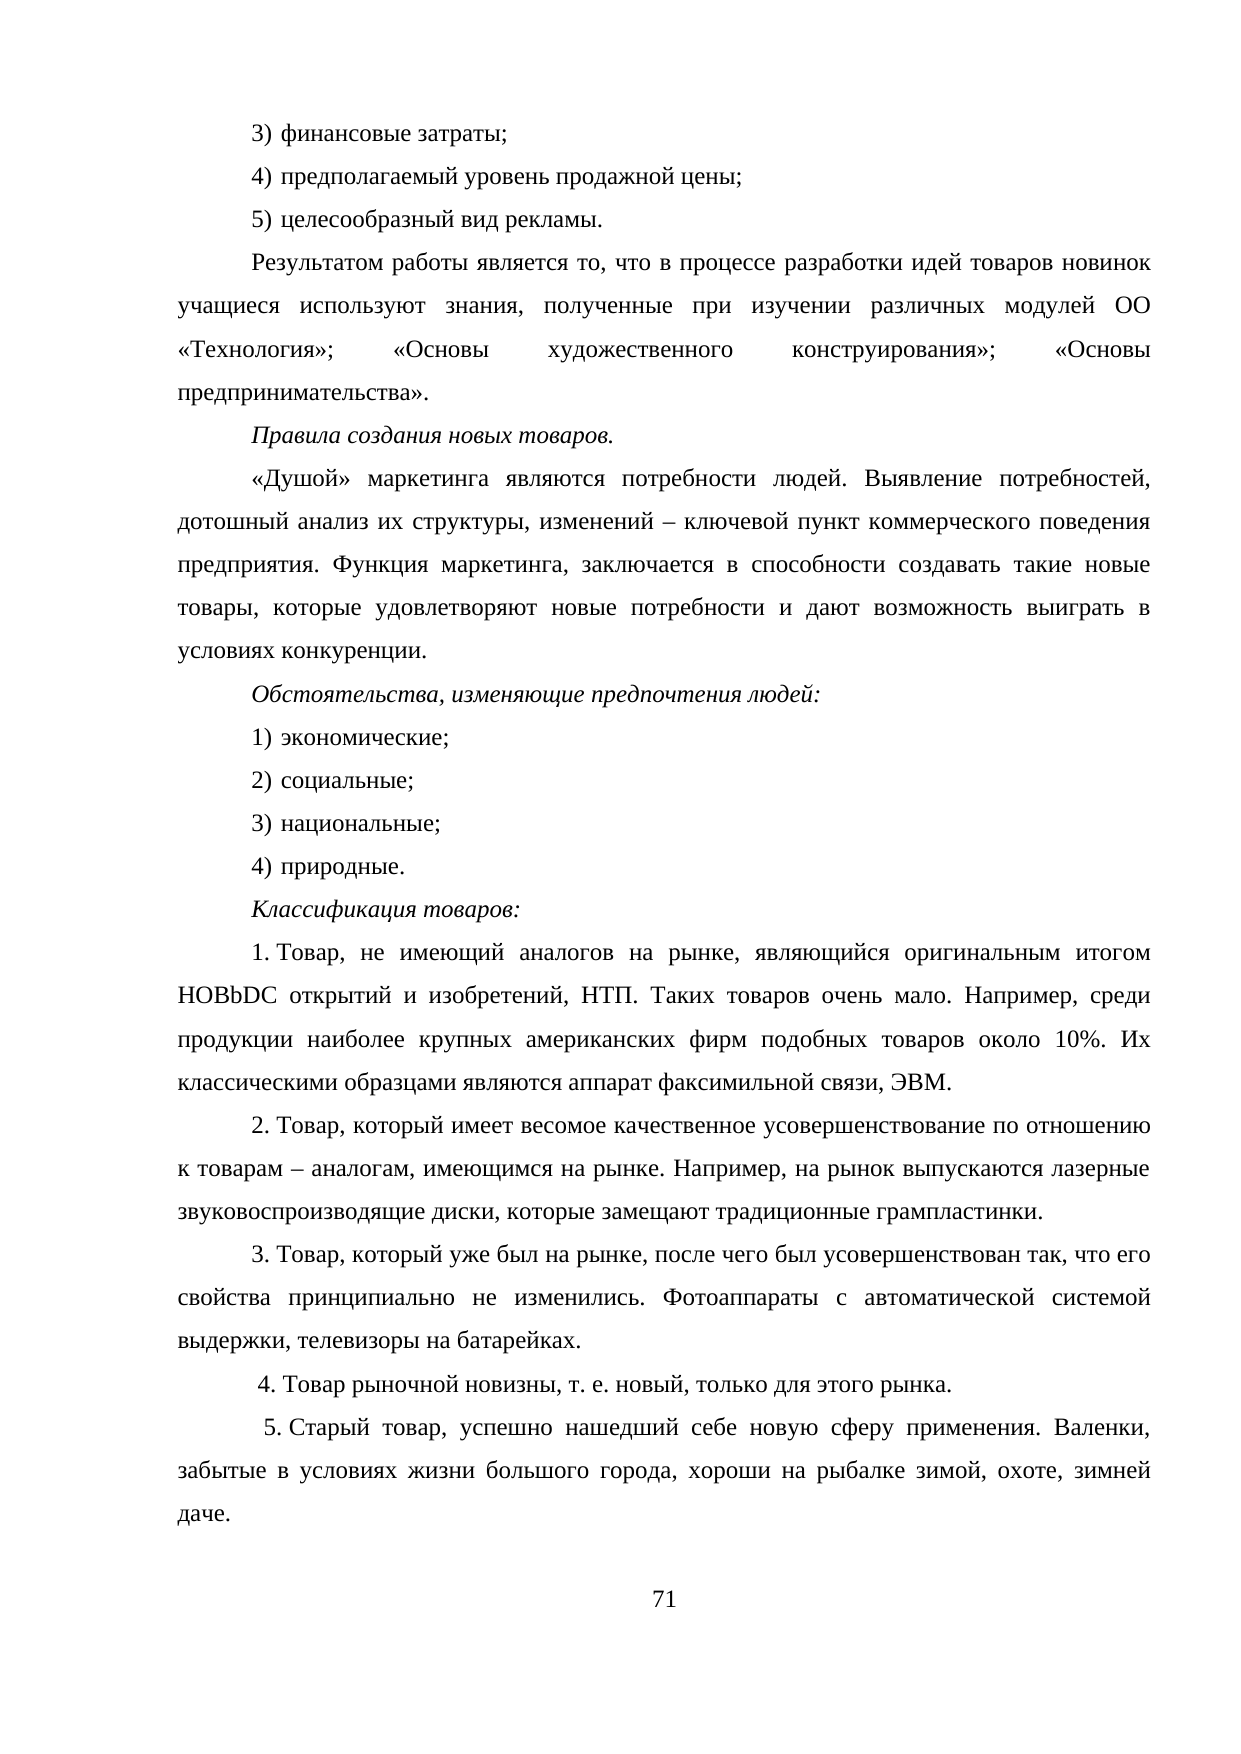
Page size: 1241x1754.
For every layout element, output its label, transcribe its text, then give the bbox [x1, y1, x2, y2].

list социальные; [177, 765, 1152, 794]
text 2. Товар, который имеет весомое качественное усовершенствование по отношению к товарам – аналогам, имеющимся на рынке. Например, на рынок выпускаются лазерные звуковоспроизводящие диски, которые замещают традиционные грампластинки. [177, 1110, 1152, 1225]
text 5. Старый товар, успешно нашедший себе новую сферу применения. Валенки, забытые в условиях жизни большого города, хороши на рыбалке зимой, охоте, зимней даче. [177, 1412, 1152, 1527]
text Правила создания новых товаров. [177, 420, 1152, 449]
list целесообразный вид рекламы. [177, 204, 1152, 233]
text Результатом работы является то, что в процессе разработки идей товаров новинок учащиеся используют знания, полученные при изучении различных модулей ОО «Технология»; «Основы художественного конструирования»; «Основы предпринимательства». [177, 247, 1152, 406]
list национальные; [177, 808, 1152, 837]
text 3. Товар, который уже был на рынке, после чего был усовершенствован так, что его свойства принципиально не изменились. Фотоаппараты с автоматической системой выдержки, телевизоры на батарейках. [177, 1239, 1152, 1354]
text 4. Товар рыночной новизны, т. е. новый, только для этого рынка. [177, 1369, 1152, 1397]
text «Душой» маркетинга являются потребности людей. Выявление потребностей, дотошный анализ их структуры, изменений – ключевой пункт коммерческого поведения предприятия. Функция маркетинга, заключается в способности создавать такие новые товары, которые удовлетворяют новые потребности и дают возможность выиграть в условиях конкуренции. [177, 463, 1152, 664]
text Классификация товаров: [177, 894, 1152, 923]
text 1. Товар, не имеющий аналогов на рынке, являющийся оригинальным итогом HOBbDC открытий и изобретений, НТП. Таких товаров очень мало. Например, среди продукции наиболее крупных американских фирм подобных товаров около 10%. Их классическими образцами являются аппарат факсимильной связи, ЭВМ. [177, 937, 1152, 1096]
list финансовые затраты; [177, 118, 1152, 147]
list природные. [177, 851, 1152, 880]
list экономические; [177, 722, 1152, 751]
list предполагаемый уровень продажной цены; [177, 161, 1152, 190]
text Обстоятельства, изменяющие предпочтения людей: [177, 679, 1152, 707]
